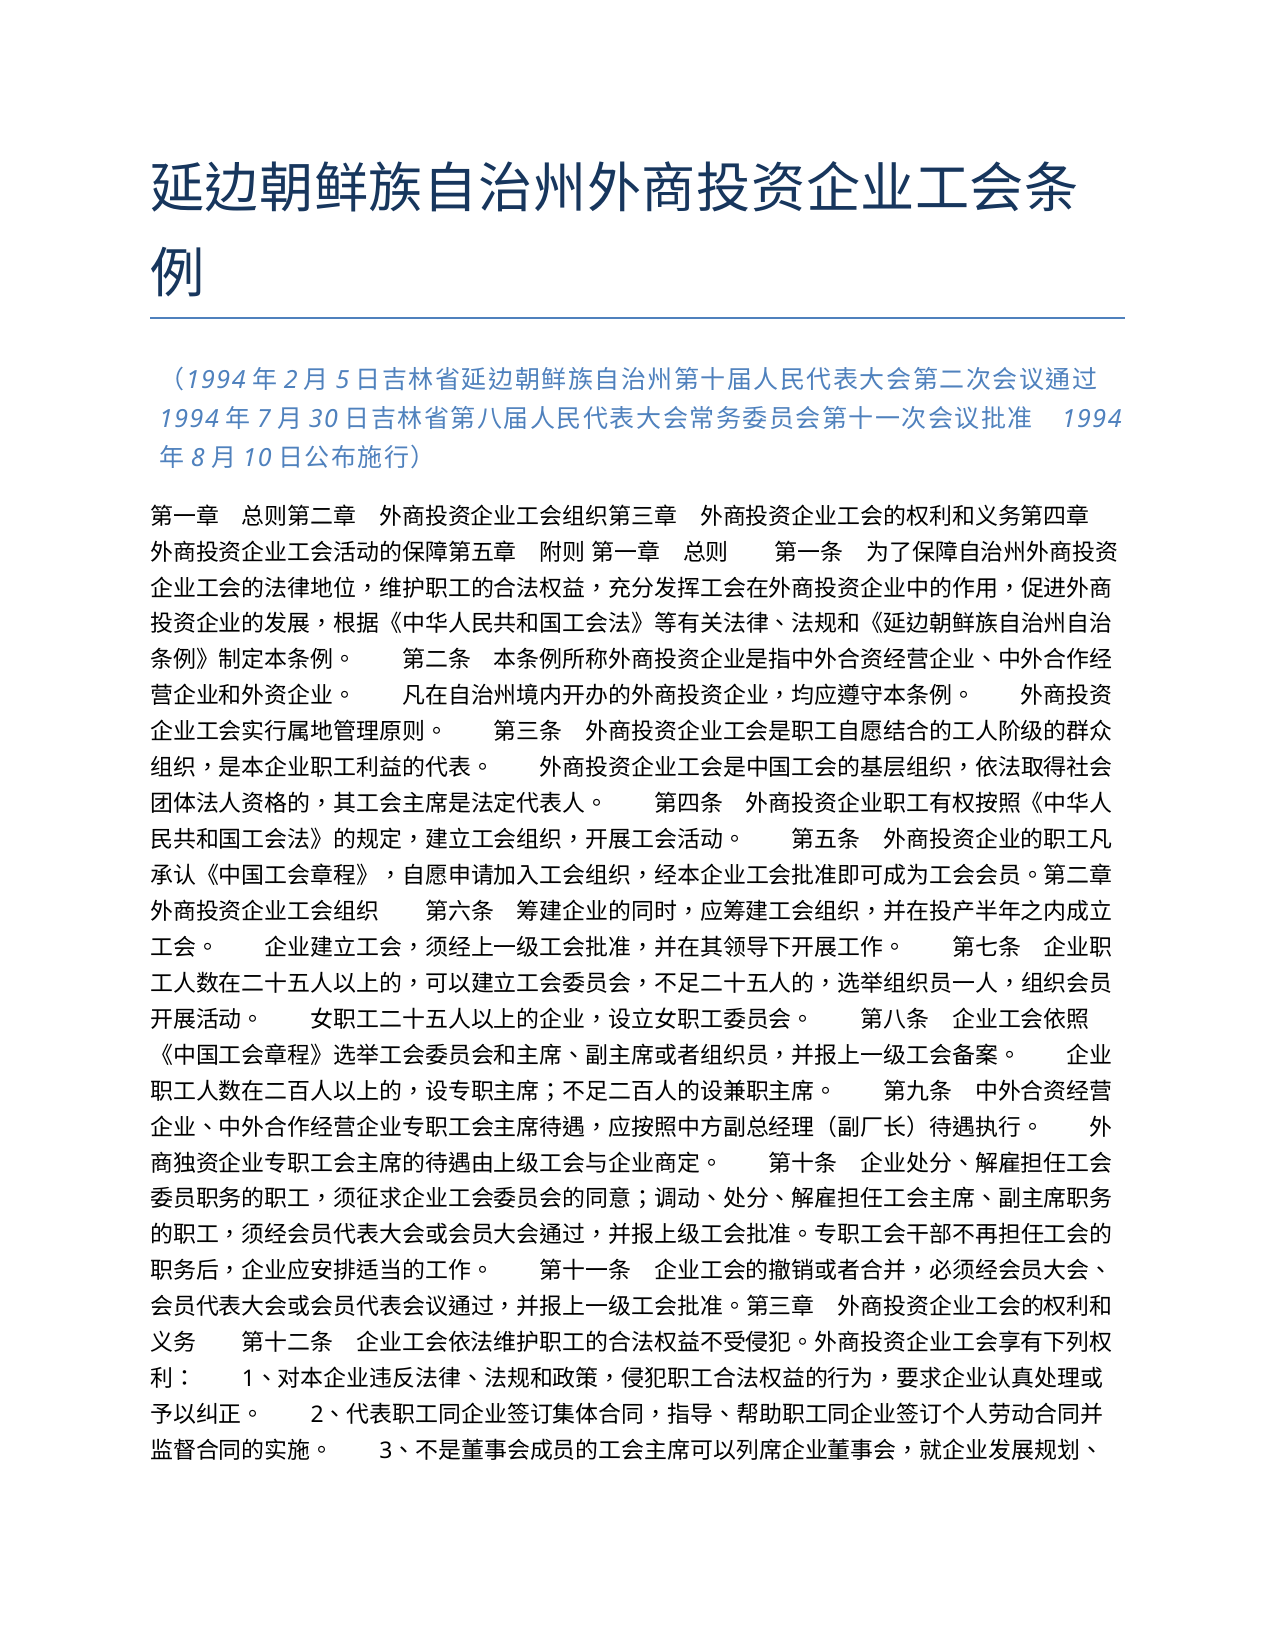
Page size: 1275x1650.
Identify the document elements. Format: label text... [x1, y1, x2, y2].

subtitle （1994年2月5日吉林省延边朝鲜族自治州第十届人民代表大会第二次会议通过 1994年7月30日吉林省第八届人民代表大会常务委员会第十一次会议批准 1994年8月10日公布施行） [159, 361, 1125, 474]
title 延边朝鲜族自治州外商投资企业工会条例 [150, 150, 1125, 317]
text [150, 499, 1125, 1465]
